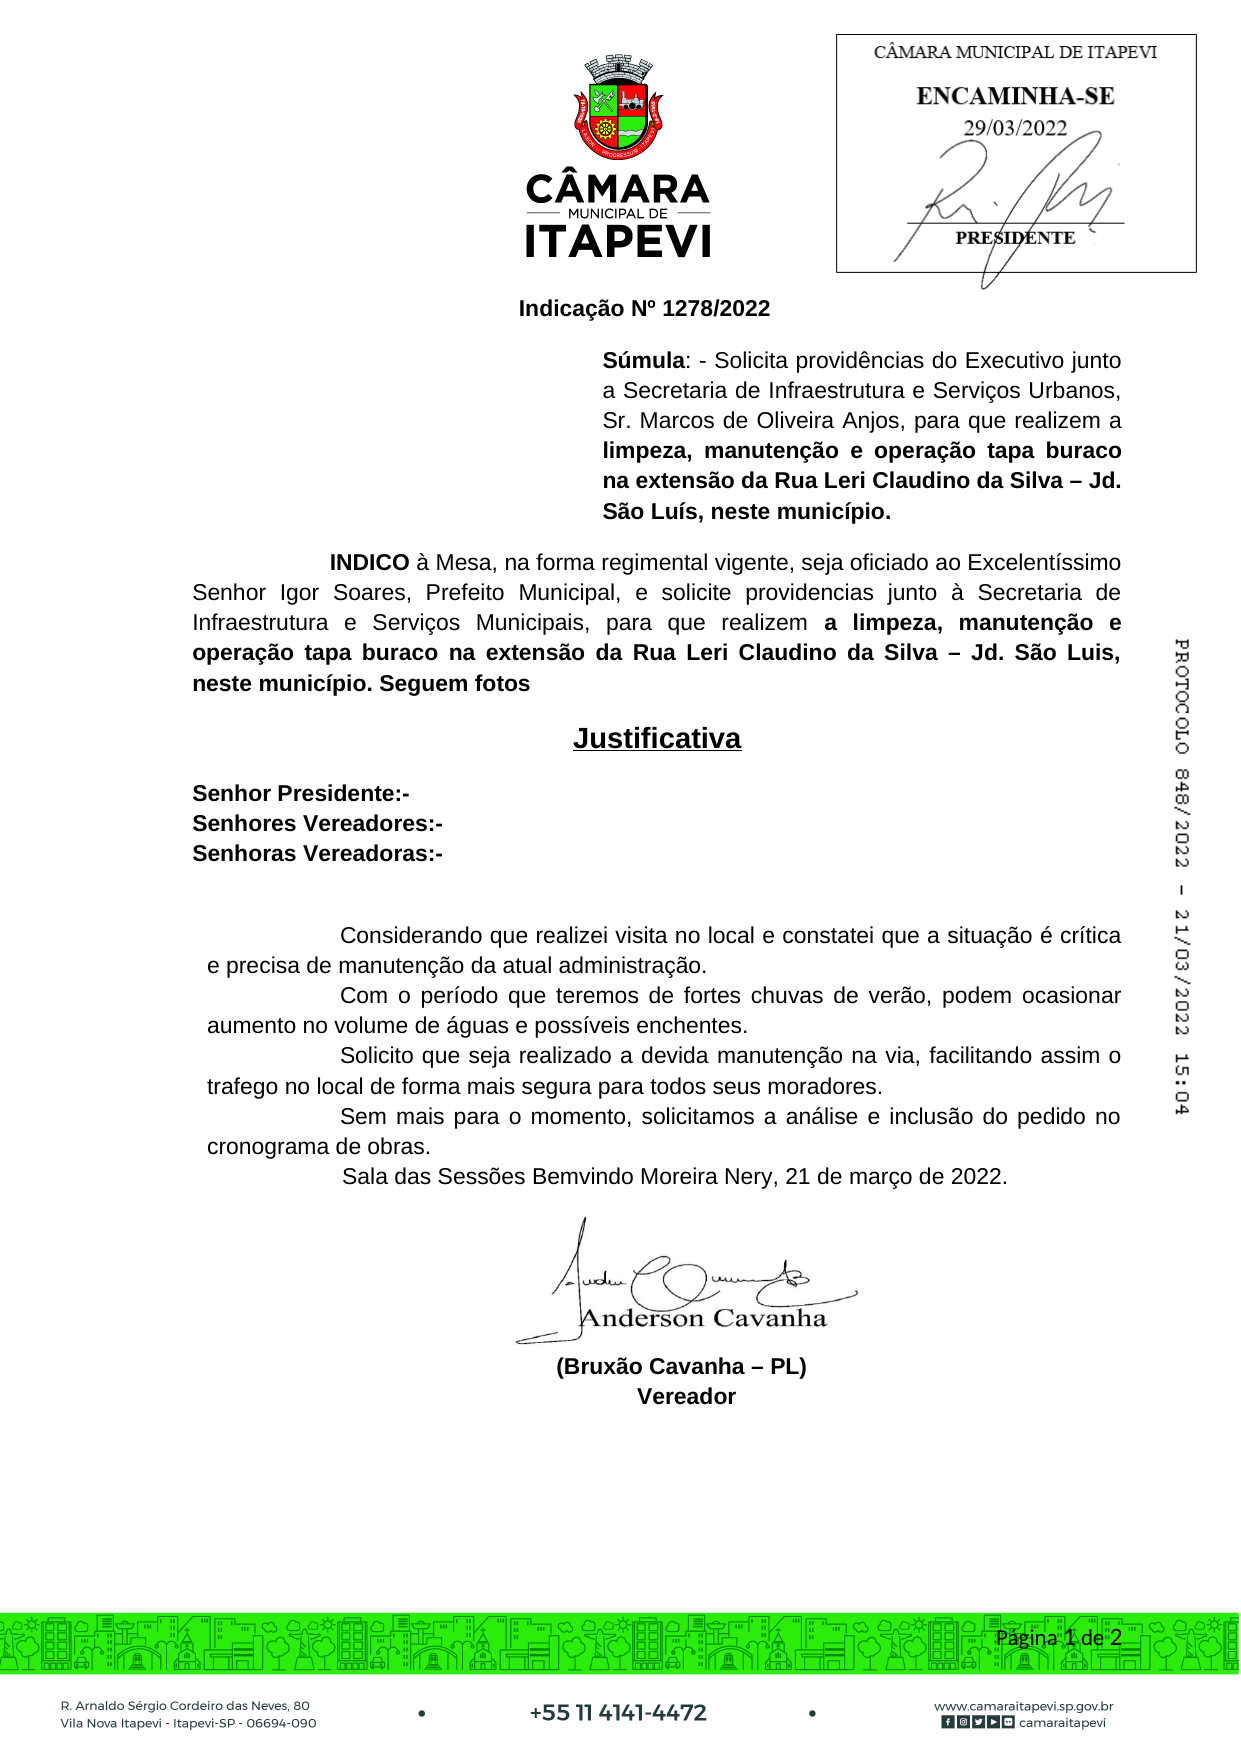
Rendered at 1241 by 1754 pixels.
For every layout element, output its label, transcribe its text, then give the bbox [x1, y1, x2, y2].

text INDICO à Mesa, na forma regimental vigente, seja oficiado ao Excelentíssimo Senhor Igor Soares, Prefeito Municipal, e solicite providencias junto à Secretaria de Infraestrutura e Serviços Municipais, para que realizem a limpeza, manutenção e operação tapa buraco na extensão da Rua Leri Claudino da Silva – Jd. São Luis, neste município. Seguem fotos [192, 549, 1122, 696]
text Considerando que realizei visita no local e constatei que a situação é crítica e precisa de manutenção da atual administração. [207, 922, 1122, 978]
text Súmula: - Solicita providências do Executivo junto a Secretaria de Infraestrutura e Serviços Urbanos, Sr. Marcos de Oliveira Anjos, para que realizem a limpeza, manutenção e operação tapa buraco na extensão da Rua Leri Claudino da Silva – Jd. São Luís, neste município. [602, 347, 1122, 524]
text Sala das Sessões Bemvindo Moreira Nery, 21 de março de 2022. [177, 1163, 1122, 1190]
text Com o período que teremos de fortes chuvas de verão, podem ocasionar aumento no volume de águas e possíveis enchentes. [207, 982, 1122, 1039]
text Solicito que seja realizado a devida manutenção na via, facilitando assim o trafego no local de forma mais segura para todos seus moradores. [207, 1042, 1122, 1099]
text Senhor Presidente:- Senhores Vereadores:- Senhoras Vereadoras:- [192, 780, 1122, 867]
text Justificativa [192, 721, 1122, 754]
text Sem mais para o momento, solicitamos a análise e inclusão do pedido no cronograma de obras. [207, 1103, 1122, 1159]
picture [0, 0, 1239, 1754]
text Vereador [177, 1383, 1122, 1409]
text Indicação Nº 1278/2022 [177, 295, 1122, 322]
text (Bruxão Cavanha – PL) [177, 1214, 1122, 1379]
